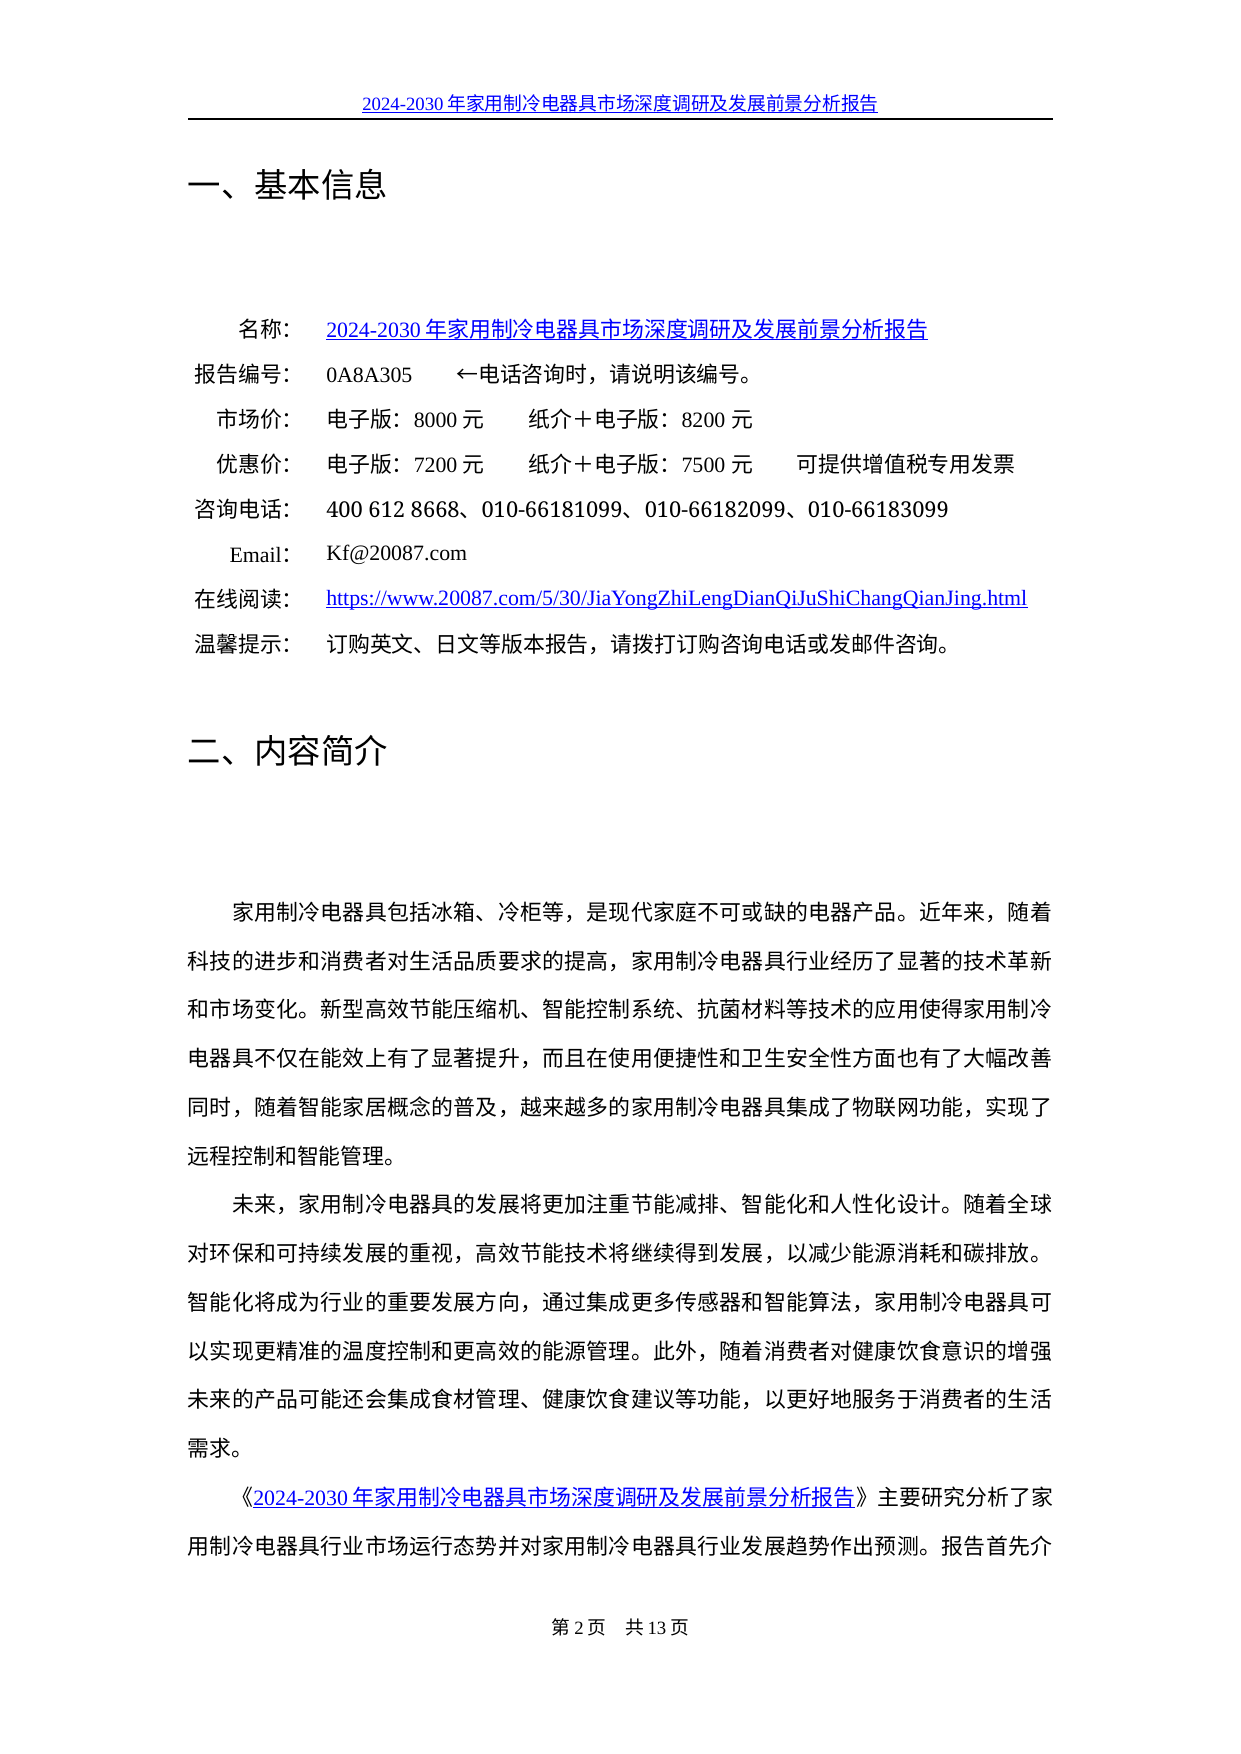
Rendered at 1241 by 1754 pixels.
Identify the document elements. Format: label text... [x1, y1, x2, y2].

table_cell 电子版：7200 元 纸介＋电子版：7500 元 可提供增值税专用发票 [315, 447, 1073, 492]
table_cell Email： [167, 537, 315, 582]
table_header 名称： [167, 312, 315, 357]
table_cell 优惠价： [167, 447, 315, 492]
table_cell 电子版：8000 元 纸介＋电子版：8200 元 [315, 402, 1073, 447]
title 一、基本信息 [187, 150, 1053, 215]
table_cell 咨询电话： [167, 492, 315, 537]
table_cell 订购英文、日文等版本报告，请拨打订购咨询电话或发邮件咨询。 [315, 627, 1073, 672]
table_cell 报告编号： [167, 357, 315, 402]
table_cell 市场价： [167, 402, 315, 447]
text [187, 894, 1053, 1561]
table_cell 400 612 8668、010-66181099、010-66182099、010-66183099 [315, 492, 1073, 537]
table_cell [315, 582, 1073, 627]
title 二、内容简介 [187, 717, 1053, 782]
table_cell 温馨提示： [167, 627, 315, 672]
table_cell 在线阅读： [167, 582, 315, 627]
table_header 2024-2030年家用制冷电器具市场深度调研及发展前景分析报告 [315, 312, 1073, 357]
table_cell Kf@20087.com [315, 537, 1073, 582]
table_cell 0A8A305 ←电话咨询时，请说明该编号。 [315, 357, 1073, 402]
